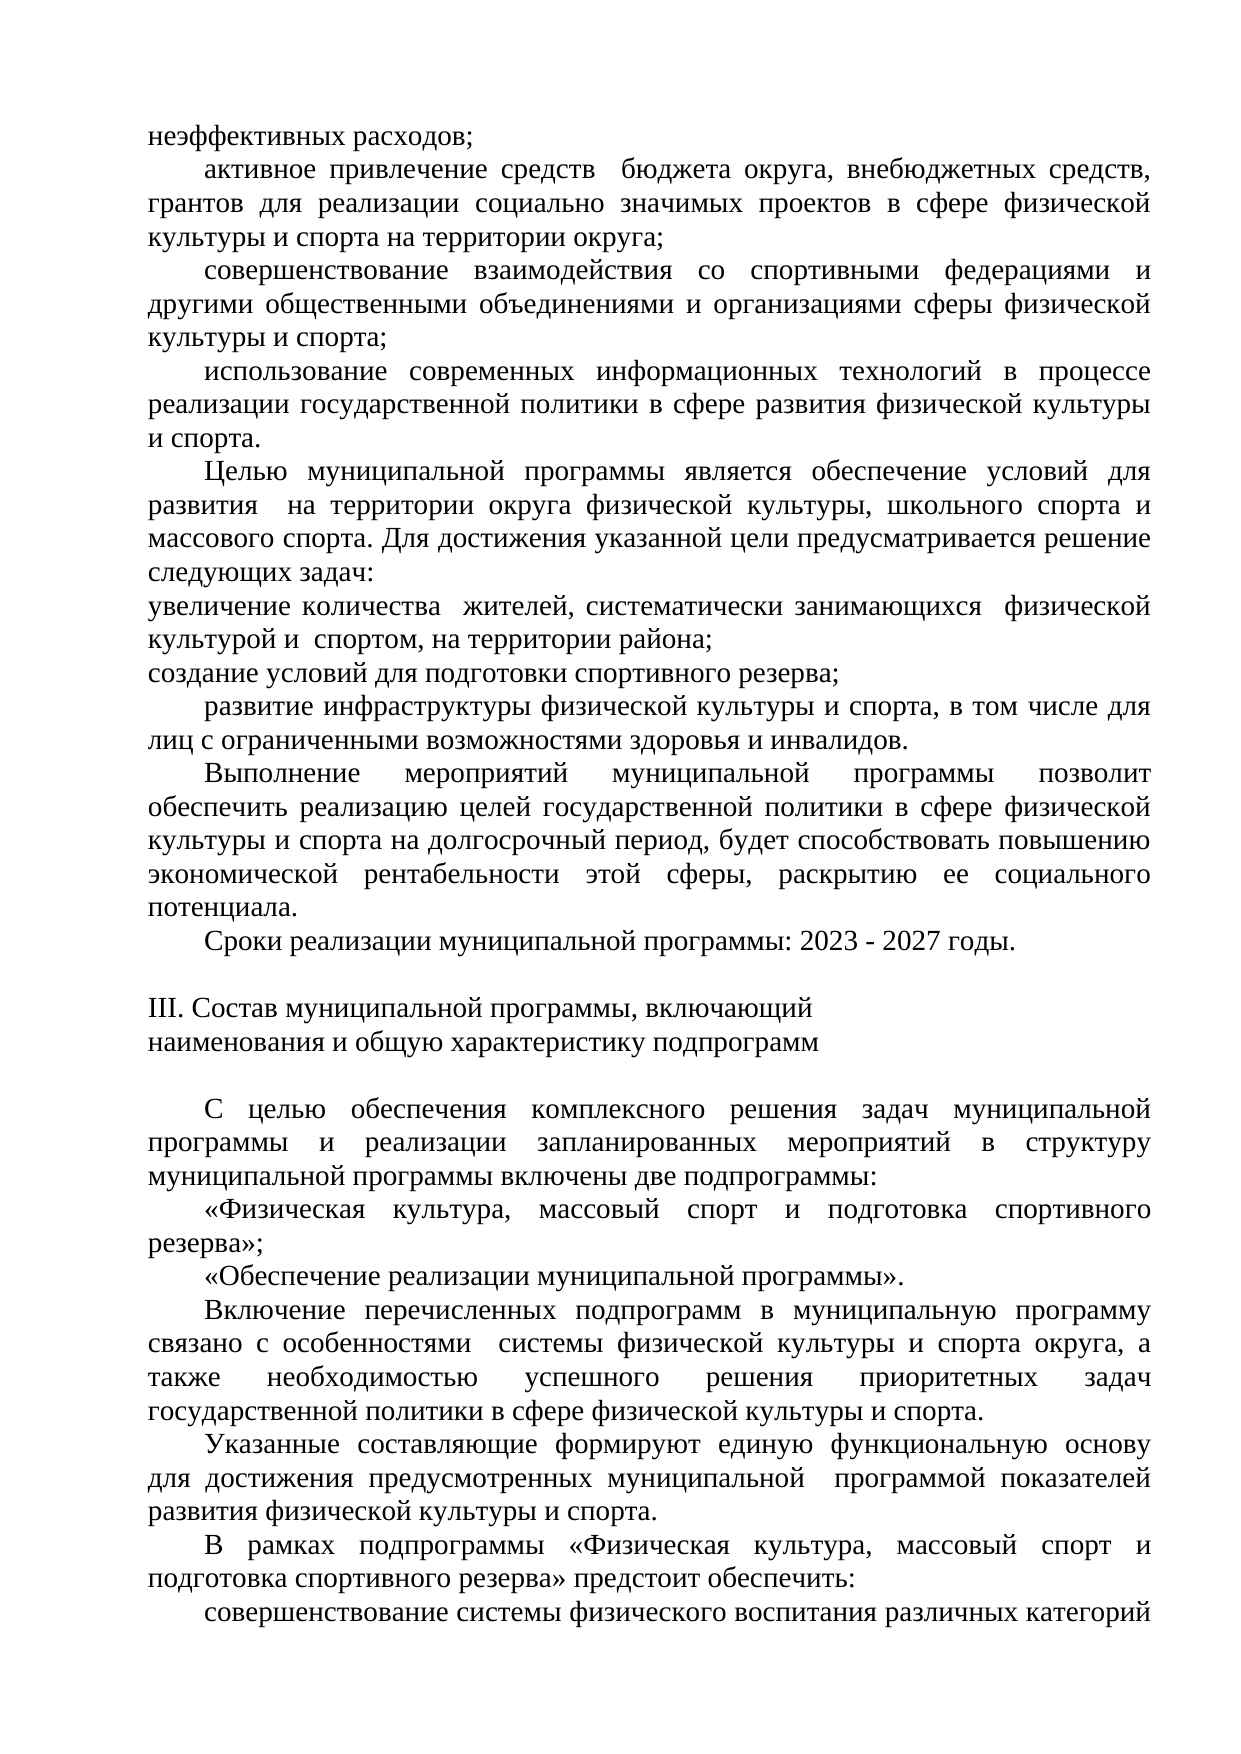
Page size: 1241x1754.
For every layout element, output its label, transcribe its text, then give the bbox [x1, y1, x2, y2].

text использование современных информационных технологий в процессе реализации государственной политики в сфере развития физической культуры и спорта. [148, 353, 1152, 453]
text «Физическая культура, массовый спорт и подготовка спортивного резерва»; [148, 1191, 1152, 1258]
text Целью муниципальной программы является обеспечение условий для развития на территории округа физической культуры, школьного спорта и массового спорта. Для достижения указанной цели предусматривается решение следующих задач: [148, 453, 1152, 588]
text «Обеспечение реализации муниципальной программы». [148, 1258, 1152, 1292]
text совершенствование взаимодействия со спортивными федерациями и другими общественными объединениями и организациями сферы физической культуры и спорта; [148, 252, 1152, 353]
text III. Состав муниципальной программы, включающий [148, 990, 1152, 1024]
text Включение перечисленных подпрограмм в муниципальную программу связано с особенностями системы физической культуры и спорта округа, а также необходимостью успешного решения приоритетных задач государственной политики в сфере физической культуры и спорта. [148, 1292, 1152, 1426]
text Выполнение мероприятий муниципальной программы позволит обеспечить реализацию целей государственной политики в сфере физической культуры и спорта на долгосрочный период, будет способствовать повышению экономической рентабельности этой сферы, раскрытию ее социального потенциала. [148, 755, 1152, 923]
text С целью обеспечения комплексного решения задач муниципальной программы и реализации запланированных мероприятий в структуру муниципальной программы включены две подпрограммы: [148, 1091, 1152, 1191]
text активное привлечение средств бюджета округа, внебюджетных средств, грантов для реализации социально значимых проектов в сфере физической культуры и спорта на территории округа; [148, 152, 1152, 252]
text В рамках подпрограммы «Физическая культура, массовый спорт и подготовка спортивного резерва» предстоит обеспечить: [148, 1527, 1152, 1594]
text увеличение количества жителей, систематически занимающихся физической культурой и спортом, на территории района; [148, 588, 1152, 655]
text Сроки реализации муниципальной программы: 2023 - 2027 годы. [148, 923, 1152, 957]
text создание условий для подготовки спортивного резерва; [148, 655, 1152, 688]
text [148, 118, 1152, 152]
text Указанные составляющие формируют единую функциональную основу для достижения предусмотренных муниципальной программой показателей развития физической культуры и спорта. [148, 1426, 1152, 1527]
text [148, 1594, 1152, 1627]
text наименования и общую характеристику подпрограмм [148, 1024, 1152, 1057]
text развитие инфраструктуры физической культуры и спорта, в том числе для лиц с ограниченными возможностями здоровья и инвалидов. [148, 688, 1152, 755]
